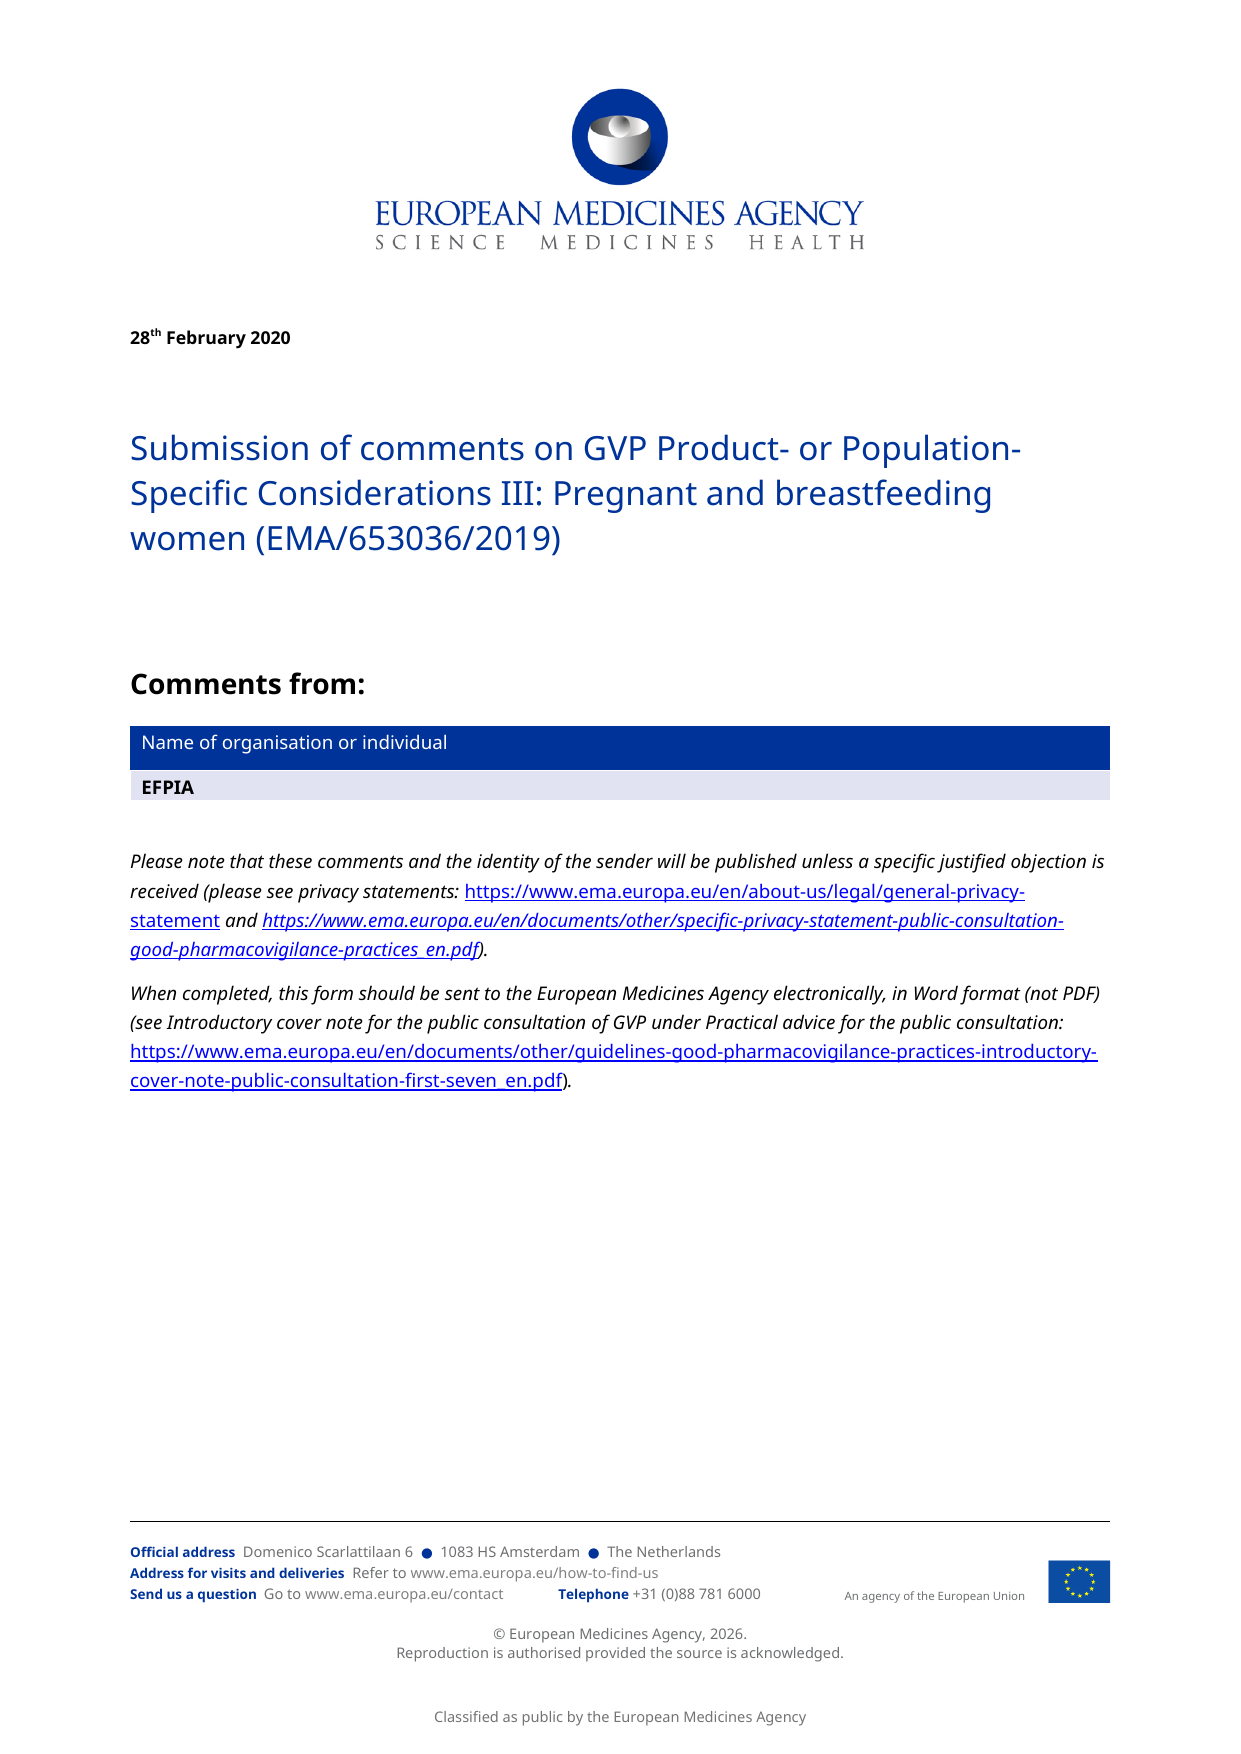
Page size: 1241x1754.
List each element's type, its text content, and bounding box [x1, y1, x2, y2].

subtitle Comments from: [130, 665, 1110, 703]
text When completed, this form should be sent to the European Medicines Agency electronically, in Word format (not PDF) (see Introductory cover note for the public consultation of GVP under Practical advice for the public consultation: https://www.ema.europa.eu/en/documents/other/guidelines-good-pharmacovigilance-practices-introductory-cover-note-public-consultation-first-seven_en.pdf). [130, 976, 1110, 1093]
text 28th February 2020 [130, 325, 1110, 349]
title Submission of comments on GVP Product- or Population-Specific Considerations III: Pregnant and breastfeeding women (EMA/653036/2019) [130, 424, 1110, 561]
table_header Name of organisation or individual [130, 726, 1110, 770]
picture [328, 29, 912, 326]
text Please note that these comments and the identity of the sender will be published unless a specific justified objection is received (please see privacy statements: https://www.ema.europa.eu/en/about-us/legal/general-privacy-statement and https://www.ema.europa.eu/en/documents/other/specific-privacy-statement-public-consultation-good-pharmacovigilance-practices_en.pdf). [130, 845, 1110, 962]
table_cell EFPIA [131, 771, 1110, 800]
picture [1047, 1559, 1111, 1604]
